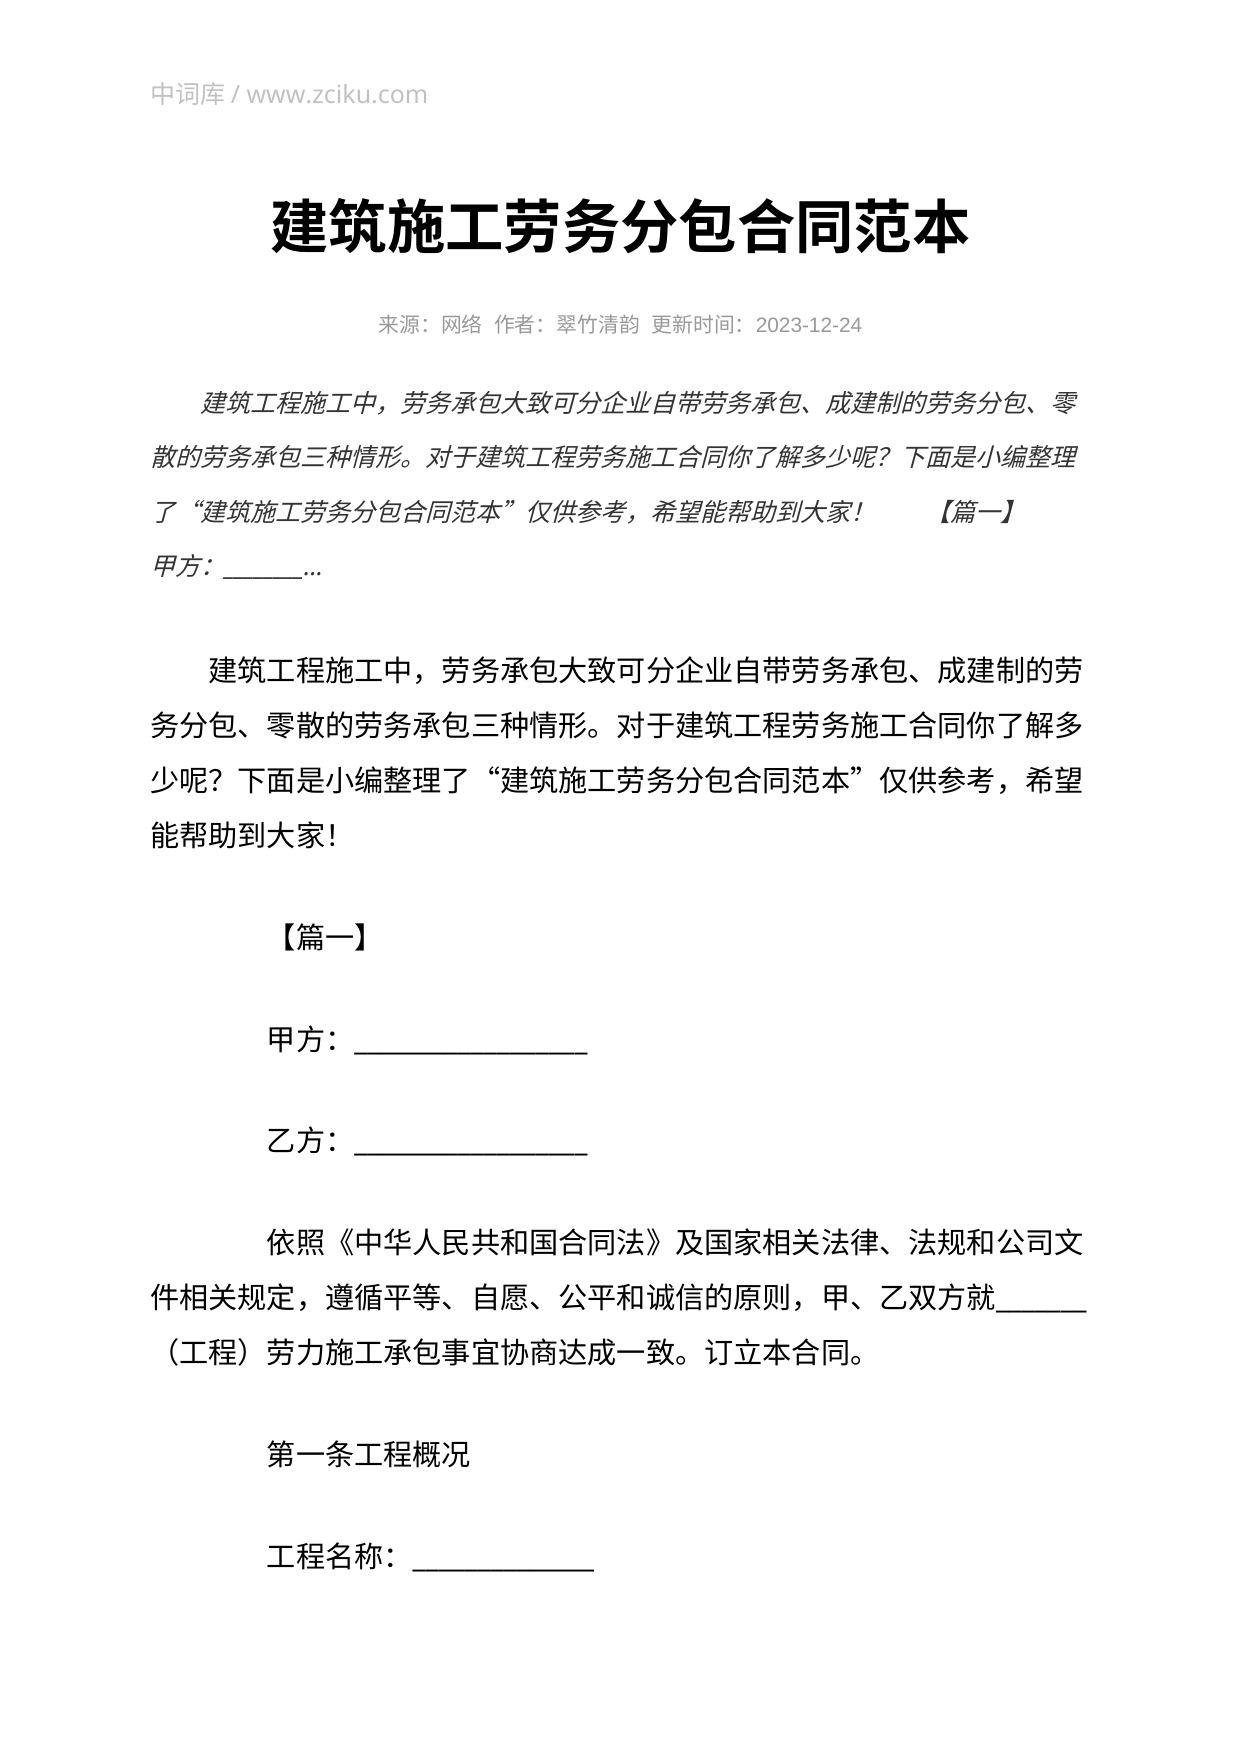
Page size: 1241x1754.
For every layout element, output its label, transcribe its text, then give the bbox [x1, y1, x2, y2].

text 甲方：__________________ [150, 1016, 1090, 1058]
text 建筑工程施工中，劳务承包大致可分企业自带劳务承包、成建制的劳务分包、零散的劳务承包三种情形。对于建筑工程劳务施工合同你了解多少呢？下面是小编整理了“建筑施工劳务分包合同范本”仅供参考，希望能帮助到大家！ [150, 648, 1090, 855]
text 来源：网络 作者：翠竹清韵 更新时间：2023-12-24 [150, 313, 1090, 337]
text 乙方：__________________ [150, 1118, 1090, 1160]
text 【篇一】 [150, 914, 1090, 957]
text 建筑工程施工中，劳务承包大致可分企业自带劳务承包、成建制的劳务分包、零散的劳务承包三种情形。对于建筑工程劳务施工合同你了解多少呢？下面是小编整理了“建筑施工劳务分包合同范本”仅供参考，希望能帮助到大家！ 【篇一】 甲方：________... [150, 383, 1090, 583]
subtitle 建筑施工劳务分包合同范本 [150, 181, 1090, 266]
text 第一条工程概况 [150, 1432, 1090, 1474]
text 依照《中华人民共和国合同法》及国家相关法律、法规和公司文件相关规定，遵循平等、自愿、公平和诚信的原则，甲、乙双方就_______（工程）劳力施工承包事宜协商达成一致。订立本合同。 [150, 1220, 1090, 1372]
text 工程名称：______________ [150, 1533, 1090, 1576]
